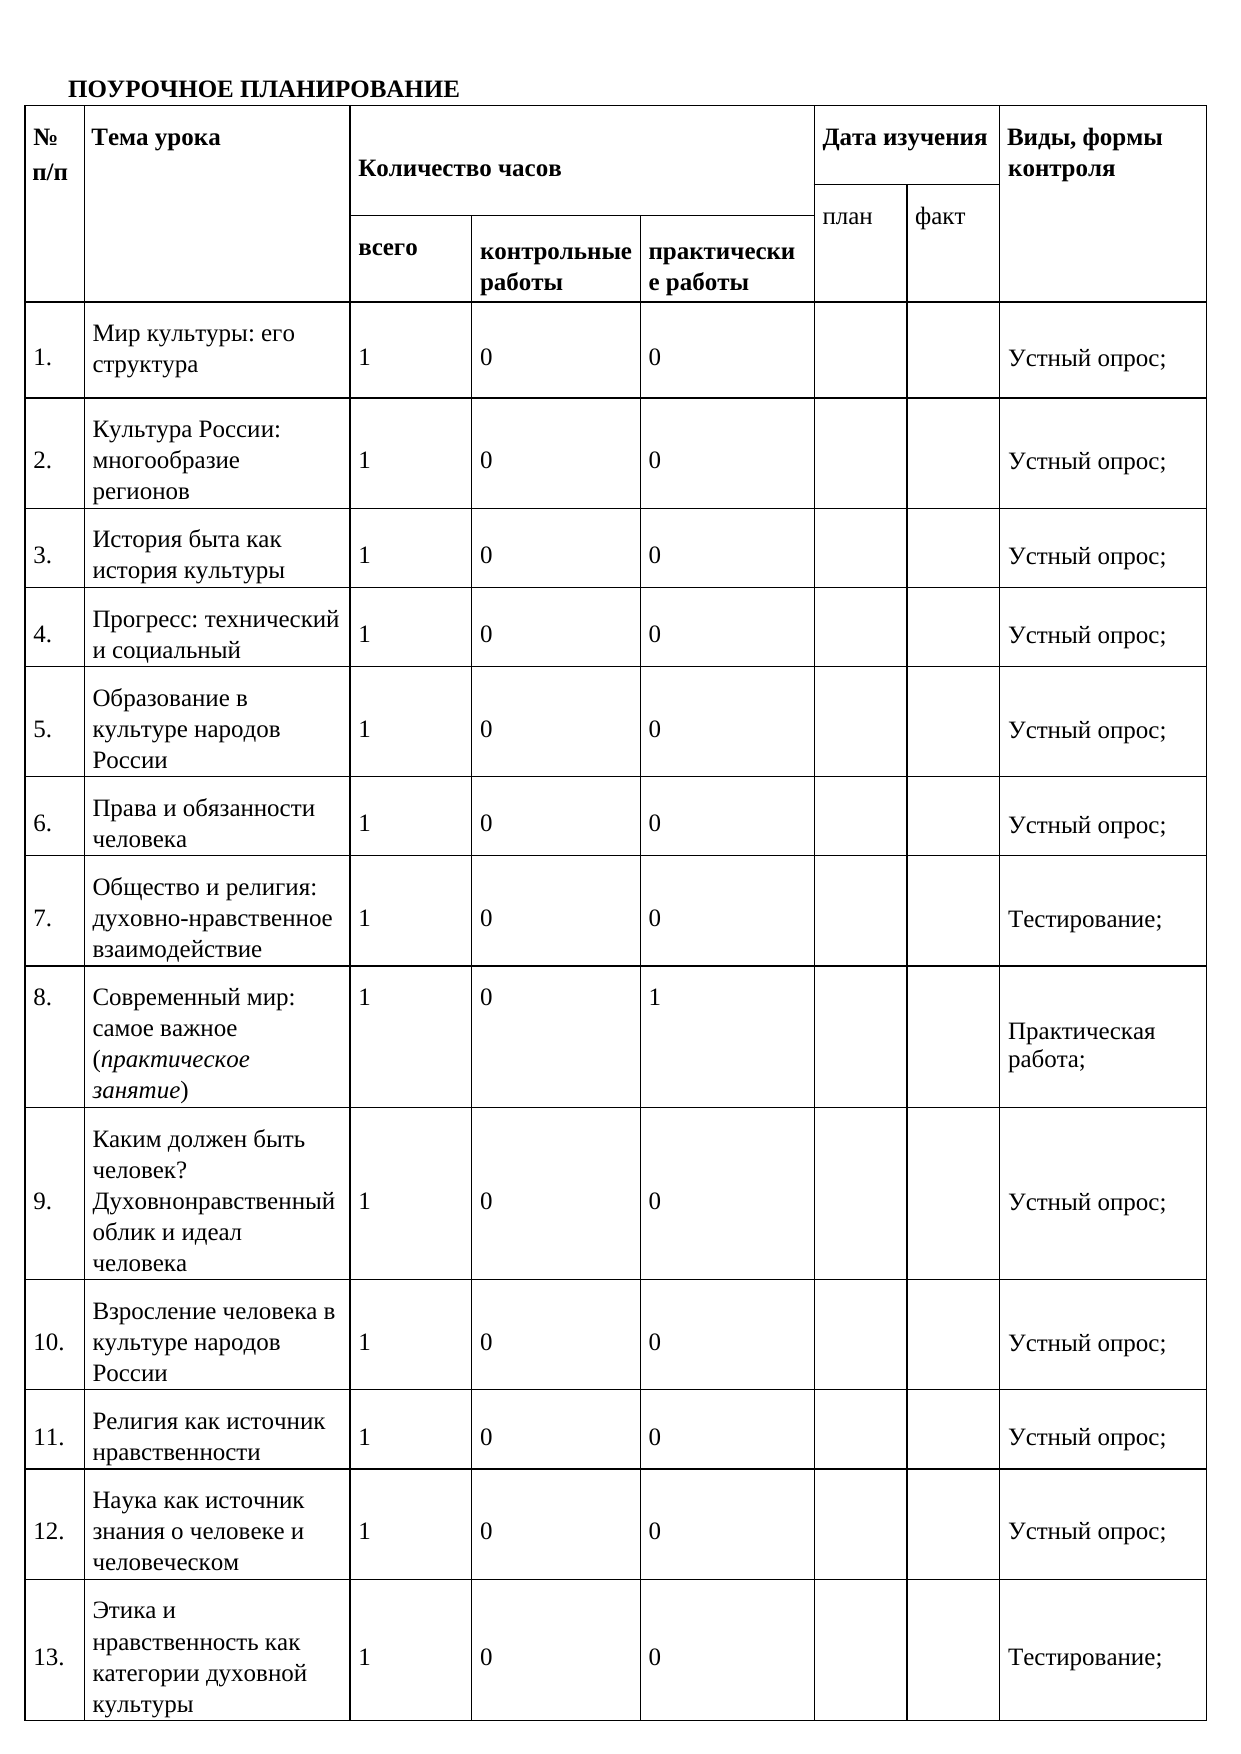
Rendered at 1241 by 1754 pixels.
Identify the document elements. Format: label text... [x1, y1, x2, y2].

table_cell Общество и религия: духовно-нравственное взаимодействие [85, 856, 349, 965]
table_cell 0 [472, 667, 640, 776]
table_cell Устный опрос; [1000, 303, 1206, 397]
table_cell [815, 1470, 906, 1578]
table_cell [908, 1470, 999, 1578]
table_cell [815, 1108, 906, 1279]
table_cell факт [908, 185, 999, 301]
table_cell 1 [351, 777, 471, 855]
table_cell [908, 777, 999, 855]
table_header Тема урока [85, 106, 349, 301]
table_cell Права и обязанности человека [85, 777, 349, 855]
table_cell 0 [472, 1470, 640, 1578]
table_cell Устный опрос; [1000, 509, 1206, 587]
table_cell 1 [351, 1470, 471, 1578]
table_cell [815, 856, 906, 965]
table_cell [908, 1580, 999, 1720]
table_cell 0 [472, 777, 640, 855]
table_cell 0 [472, 588, 640, 666]
table_cell 0 [641, 1390, 814, 1468]
table_cell [908, 399, 999, 507]
table_cell Каким должен быть человек? Духовнонравственный облик и идеал человека [85, 1108, 349, 1279]
table_cell [908, 1390, 999, 1468]
table_cell Тестирование; [1000, 856, 1206, 965]
table_cell 1 [351, 1280, 471, 1389]
table_cell Устный опрос; [1000, 667, 1206, 776]
table_cell [908, 303, 999, 397]
table_cell всего [351, 216, 471, 301]
table_cell план [815, 185, 906, 301]
table_cell [815, 303, 906, 397]
table_cell 0 [641, 303, 814, 397]
table_cell [908, 1108, 999, 1279]
table_cell Устный опрос; [1000, 588, 1206, 666]
table_cell Практическая работа; [1000, 967, 1206, 1107]
table_cell 1 [351, 1580, 471, 1720]
table_cell 9. [26, 1108, 84, 1279]
table_cell 0 [641, 1580, 814, 1720]
table_cell 1 [351, 399, 471, 507]
table_cell 0 [641, 856, 814, 965]
table_cell 0 [472, 967, 640, 1107]
table_cell Этика и нравственность как категории духовной культуры [85, 1580, 349, 1720]
table_cell 3. [26, 509, 84, 587]
table_cell [815, 1580, 906, 1720]
table_cell 10. [26, 1280, 84, 1389]
table_cell 0 [641, 509, 814, 587]
table_cell [908, 856, 999, 965]
table_cell Взросление человека в культуре народов России [85, 1280, 349, 1389]
table_cell 11. [26, 1390, 84, 1468]
table_cell Прогресс: технический и социальный [85, 588, 349, 666]
table_cell 1. [26, 303, 84, 397]
table_cell 0 [641, 777, 814, 855]
table_cell Образование в культуре народов России [85, 667, 349, 776]
table_cell 7. [26, 856, 84, 965]
table_cell [908, 967, 999, 1107]
table_cell 0 [641, 1280, 814, 1389]
table_cell практические работы [641, 216, 814, 301]
table_cell 0 [472, 856, 640, 965]
table_cell 1 [351, 1390, 471, 1468]
table_cell 1 [641, 967, 814, 1107]
table_cell 12. [26, 1470, 84, 1578]
table_cell [815, 667, 906, 776]
table_cell 0 [641, 667, 814, 776]
table_cell 0 [641, 1470, 814, 1578]
table_cell 0 [641, 1108, 814, 1279]
table_cell [815, 777, 906, 855]
table_cell Мир культуры: его структура [85, 303, 349, 397]
table_cell [815, 509, 906, 587]
table_cell Устный опрос; [1000, 777, 1206, 855]
table_cell 13. [26, 1580, 84, 1720]
table_cell 1 [351, 667, 471, 776]
table_cell [908, 667, 999, 776]
table_cell 1 [351, 856, 471, 965]
table_header Количество часов [351, 106, 814, 215]
table_cell 0 [641, 588, 814, 666]
table_cell 0 [472, 509, 640, 587]
table_cell Устный опрос; [1000, 399, 1206, 507]
table_cell 1 [351, 967, 471, 1107]
table_cell Устный опрос; [1000, 1470, 1206, 1578]
table_cell 5. [26, 667, 84, 776]
table_cell Устный опрос; [1000, 1390, 1206, 1468]
table_cell 0 [472, 399, 640, 507]
table_cell Современный мир: самое важное (практическое занятие) [85, 967, 349, 1107]
table_cell [815, 399, 906, 507]
table_cell 0 [472, 1390, 640, 1468]
table_cell [908, 509, 999, 587]
table_cell 0 [472, 1280, 640, 1389]
table_cell 8. [26, 967, 84, 1107]
table_cell Наука как источник знания о человеке и человеческом [85, 1470, 349, 1578]
table_cell История быта как история культуры [85, 509, 349, 587]
table_cell 4. [26, 588, 84, 666]
table_header Виды, формы контроля [1000, 106, 1206, 301]
table_cell 0 [472, 303, 640, 397]
table_cell [908, 588, 999, 666]
table_cell Устный опрос; [1000, 1280, 1206, 1389]
table_cell [815, 967, 906, 1107]
table_cell 1 [351, 588, 471, 666]
table_cell 0 [472, 1580, 640, 1720]
table_cell [815, 1280, 906, 1389]
table_cell [815, 588, 906, 666]
table_cell контрольные работы [472, 216, 640, 301]
table_cell 0 [641, 399, 814, 507]
table_cell 0 [472, 1108, 640, 1279]
table_cell [815, 1390, 906, 1468]
table_cell 2. [26, 399, 84, 507]
table_header № п/п [26, 106, 84, 301]
table_cell Тестирование; [1000, 1580, 1206, 1720]
table_header Дата изучения [815, 106, 999, 184]
table_cell 1 [351, 1108, 471, 1279]
table_cell [908, 1280, 999, 1389]
table_cell 6. [26, 777, 84, 855]
table_cell Религия как источник нравственности [85, 1390, 349, 1468]
table_cell 1 [351, 303, 471, 397]
table_cell Устный опрос; [1000, 1108, 1206, 1279]
table_cell Культура России: многообразие регионов [85, 399, 349, 507]
table_cell 1 [351, 509, 471, 587]
subtitle ПОУРОЧНОЕ ПЛАНИРОВАНИЕ [68, 74, 1171, 103]
